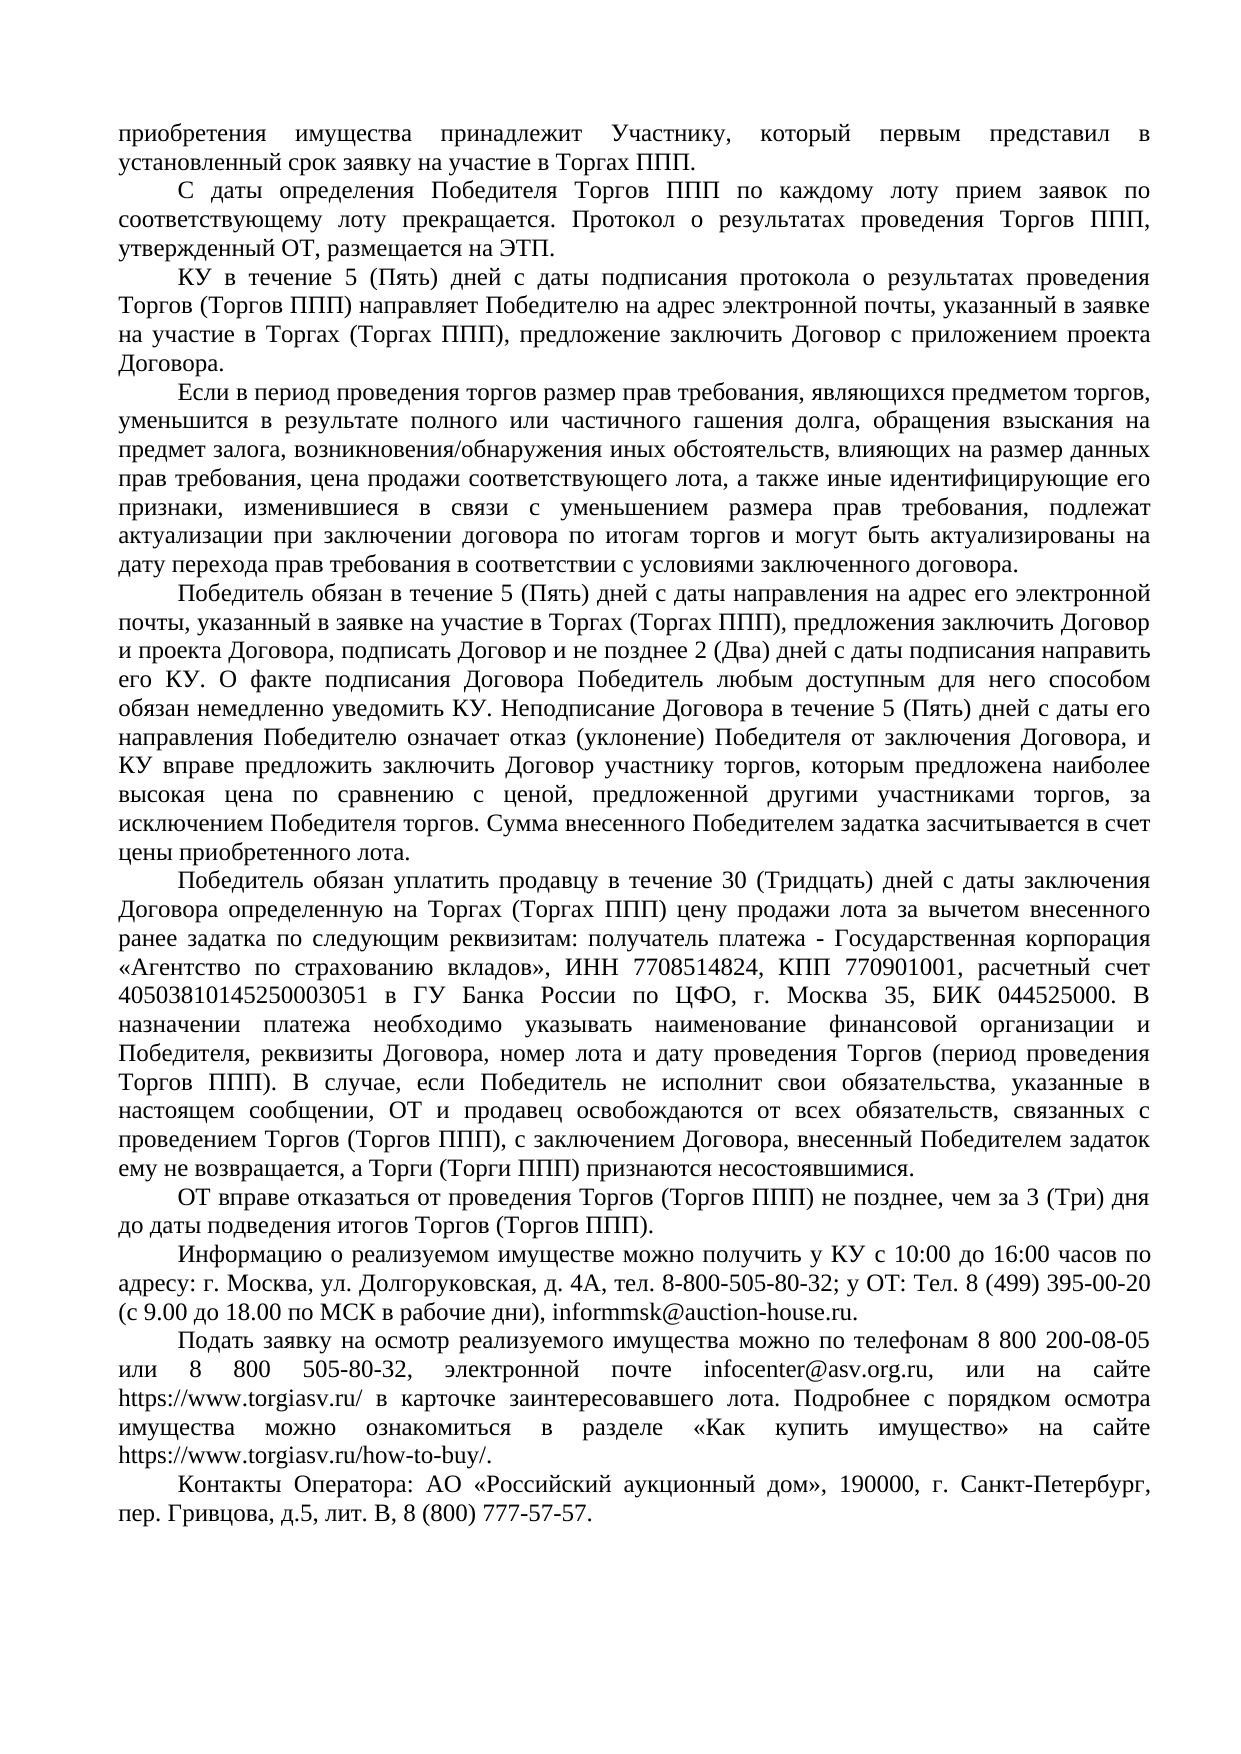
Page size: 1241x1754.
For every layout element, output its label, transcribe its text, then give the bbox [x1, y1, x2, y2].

text Если в период проведения торгов размер прав требования, являющихся предметом торгов, уменьшится в результате полного или частичного гашения долга, обращения взыскания на предмет залога, возникновения/обнаружения иных обстоятельств, влияющих на размер данных прав требования, цена продажи соответствующего лота, а также иные идентифицирующие его признаки, изменившиеся в связи с уменьшением размера прав требования, подлежат актуализации при заключении договора по итогам торгов и могут быть актуализированы на дату перехода прав требования в соответствии с условиями заключенного договора. [118, 377, 1151, 578]
text Победитель обязан уплатить продавцу в течение 30 (Тридцать) дней с даты заключения Договора определенную на Торгах (Торгах ППП) цену продажи лота за вычетом внесенного ранее задатка по следующим реквизитам: получатель платежа - Государственная корпорация «Агентство по страхованию вкладов», ИНН 7708514824, КПП 770901001, расчетный счет 40503810145250003051 в ГУ Банка России по ЦФО, г. Москва 35, БИК 044525000. В назначении платежа необходимо указывать наименование финансовой организации и Победителя, реквизиты Договора, номер лота и дату проведения Торгов (период проведения Торгов ППП). В случае, если Победитель не исполнит свои обязательства, указанные в настоящем сообщении, ОТ и продавец освобождаются от всех обязательств, связанных с проведением Торгов (Торгов ППП), с заключением Договора, внесенный Победителем задаток ему не возвращается, а Торги (Торги ППП) признаются несостоявшимися. [118, 866, 1151, 1182]
text Контакты Оператора: АО «Российский аукционный дом», 190000, г. Санкт-Петербург, пер. Гривцова, д.5, лит. В, 8 (800) 777-57-57. [118, 1469, 1151, 1527]
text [118, 118, 1151, 176]
text КУ в течение 5 (Пять) дней с даты подписания протокола о результатах проведения Торгов (Торгов ППП) направляет Победителю на адрес электронной почты, указанный в заявке на участие в Торгах (Торгах ППП), предложение заключить Договор с приложением проекта Договора. [118, 262, 1151, 377]
text Победитель обязан в течение 5 (Пять) дней с даты направления на адрес его электронной почты, указанный в заявке на участие в Торгах (Торгах ППП), предложения заключить Договор и проекта Договора, подписать Договор и не позднее 2 (Два) дней с даты подписания направить его КУ. О факте подписания Договора Победитель любым доступным для него способом обязан немедленно уведомить КУ. Неподписание Договора в течение 5 (Пять) дней с даты его направления Победителю означает отказ (уклонение) Победителя от заключения Договора, и КУ вправе предложить заключить Договор участнику торгов, которым предложена наиболее высокая цена по сравнению с ценой, предложенной другими участниками торгов, за исключением Победителя торгов. Сумма внесенного Победителем задатка засчитывается в счет цены приобретенного лота. [118, 578, 1151, 866]
text С даты определения Победителя Торгов ППП по каждому лоту прием заявок по соответствующему лоту прекращается. Протокол о результатах проведения Торгов ППП, утвержденный ОТ, размещается на ЭТП. [118, 176, 1151, 262]
text Информацию о реализуемом имуществе можно получить у КУ с 10:00 до 16:00 часов по адресу: г. Москва, ул. Долгоруковская, д. 4А, тел. 8-800-505-80-32; у ОТ: Тел. 8 (499) 395-00-20 (с 9.00 до 18.00 по МСК в рабочие дни), informmsk@auction-house.ru. [118, 1239, 1151, 1326]
text Подать заявку на осмотр реализуемого имущества можно по телефонам 8 800 200-08-05 или 8 800 505-80-32, электронной почте infocenter@asv.org.ru, или на сайте https://www.torgiasv.ru/ в карточке заинтересовавшего лота. Подробнее с порядком осмотра имущества можно ознакомиться в разделе «Как купить имущество» на сайте https://www.torgiasv.ru/how-to-buy/. [118, 1326, 1151, 1469]
text ОТ вправе отказаться от проведения Торгов (Торгов ППП) не позднее, чем за 3 (Три) дня до даты подведения итогов Торгов (Торгов ППП). [118, 1182, 1151, 1239]
